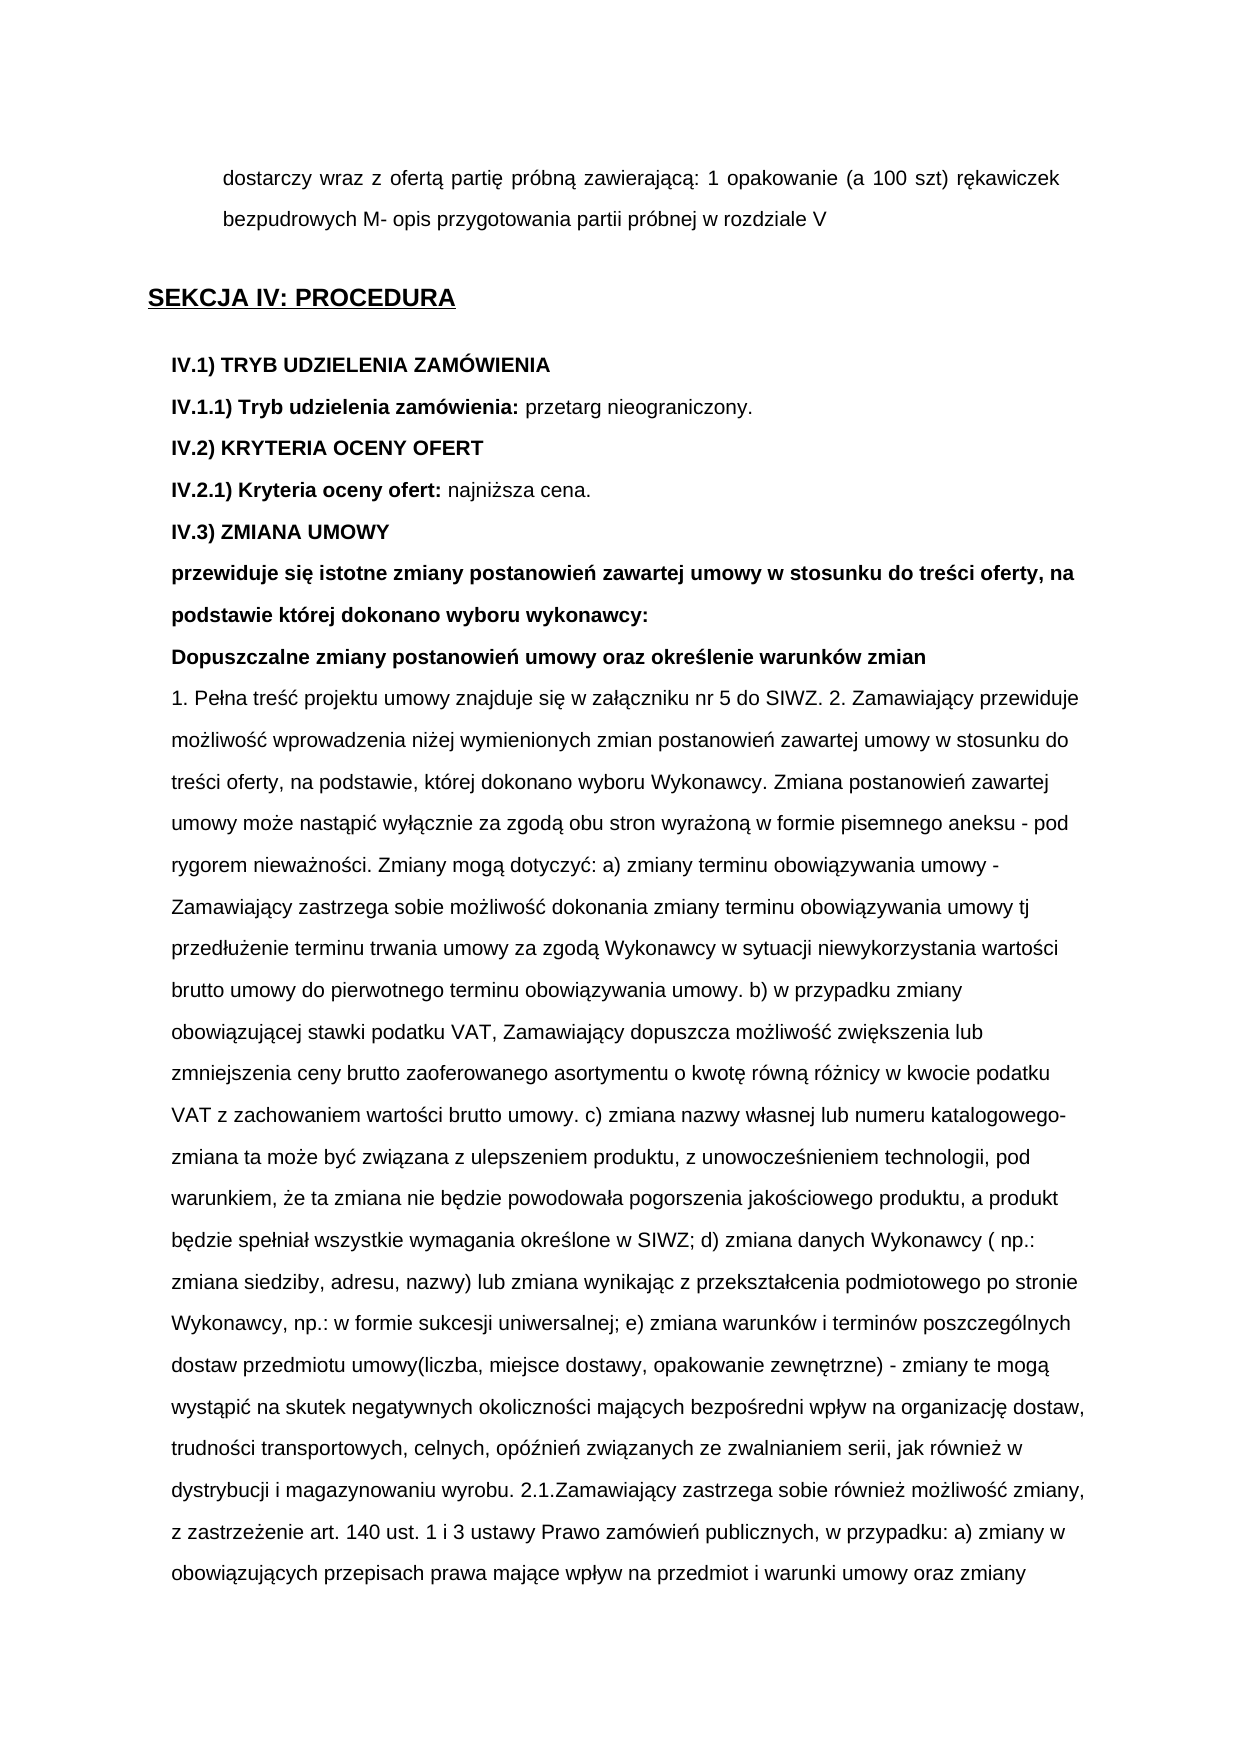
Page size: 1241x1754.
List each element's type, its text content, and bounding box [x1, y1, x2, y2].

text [223, 148, 1061, 231]
text IV.2.1) Kryteria oceny ofert: najniższa cena. [171, 460, 1093, 502]
text IV.3) ZMIANA UMOWY [171, 502, 1093, 543]
text IV.1) TRYB UDZIELENIA ZAMÓWIENIA [171, 335, 1093, 377]
text IV.2) KRYTERIA OCENY OFERT [171, 418, 1093, 460]
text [171, 668, 1093, 1585]
text Dopuszczalne zmiany postanowień umowy oraz określenie warunków zmian [171, 627, 1093, 668]
text przewiduje się istotne zmiany postanowień zawartej umowy w stosunku do treści oferty, na podstawie której dokonano wyboru wykonawcy: [171, 543, 1093, 627]
text SEKCJA IV: PROCEDURA [148, 270, 1093, 312]
text IV.1.1) Tryb udzielenia zamówienia: przetarg nieograniczony. [171, 377, 1093, 418]
